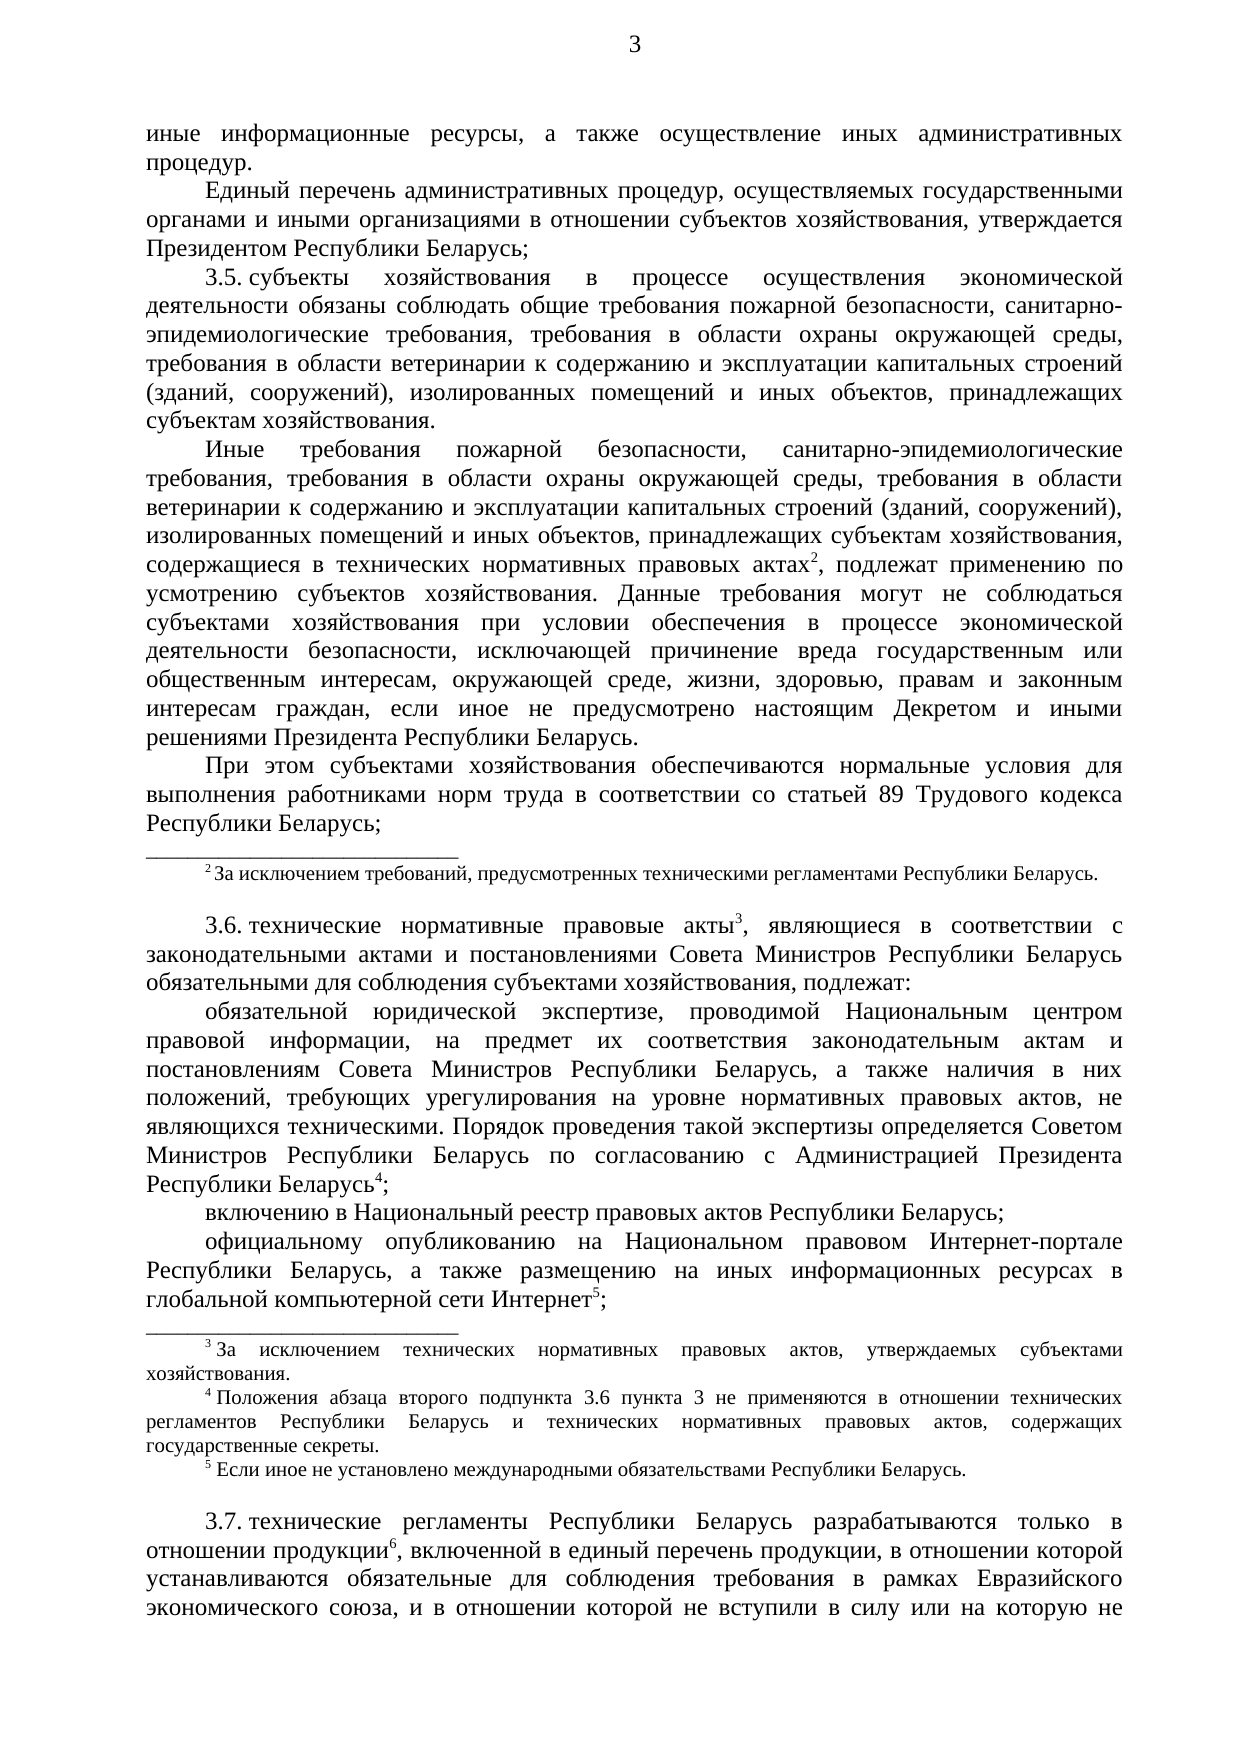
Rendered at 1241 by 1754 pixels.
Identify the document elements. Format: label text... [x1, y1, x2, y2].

text официальному опубликованию на Национальном правовом Интернет-портале Республики Беларусь, а также размещению на иных информационных ресурсах в глобальной компьютерной сети Интернет5; [146, 1226, 1123, 1312]
text При этом субъектами хозяйствования обеспечиваются нормальные условия для выполнения работниками норм труда в соответствии со статьей 89 Трудового кодекса Республики Беларусь; [146, 751, 1123, 837]
text Иные требования пожарной безопасности, санитарно-эпидемиологические требования, требования в области охраны окружающей среды, требования в области ветеринарии к содержанию и эксплуатации капитальных строений (зданий, сооружений), изолированных помещений и иных объектов, принадлежащих субъектам хозяйствования, содержащиеся в технических нормативных правовых актах2, подлежат применению по усмотрению субъектов хозяйствования. Данные требования могут не соблюдаться субъектами хозяйствования при условии обеспечения в процессе экономической деятельности безопасности, исключающей причинение вреда государственным или общественным интересам, окружающей среде, жизни, здоровью, правам и законным интересам граждан, если иное не предусмотрено настоящим Декретом и иными решениями Президента Республики Беларусь. [146, 434, 1123, 751]
text 3 За исключением технических нормативных правовых актов, утверждаемых субъектами хозяйствования. [146, 1337, 1123, 1385]
text 2 За исключением требований, предусмотренных техническими регламентами Республики Беларусь. [146, 861, 1123, 885]
text обязательной юридической экспертизе, проводимой Национальным центром правовой информации, на предмет их соответствия законодательным актам и постановлениям Совета Министров Республики Беларусь, а также наличия в них положений, требующих урегулирования на уровне нормативных правовых актов, не являющихся техническими. Порядок проведения такой экспертизы определяется Советом Министров Республики Беларусь по согласованию с Администрацией Президента Республики Беларусь4; [146, 996, 1123, 1197]
text Единый перечень административных процедур, осуществляемых государственными органами и иными организациями в отношении субъектов хозяйствования, утверждается Президентом Республики Беларусь; [146, 176, 1123, 262]
text ______________________________ [146, 837, 1123, 861]
text 4 Положения абзаца второго подпункта 3.6 пункта 3 не применяются в отношении технических регламентов Республики Беларусь и технических нормативных правовых актов, содержащих государственные секреты. [146, 1385, 1123, 1457]
text 3.6. технические нормативные правовые акты3, являющиеся в соответствии с законодательными актами и постановлениями Совета Министров Республики Беларусь обязательными для соблюдения субъектами хозяйствования, подлежат: [146, 910, 1123, 996]
text ______________________________ [146, 1312, 1123, 1337]
text 3.5. субъекты хозяйствования в процессе осуществления экономической деятельности обязаны соблюдать общие требования пожарной безопасности, санитарно-эпидемиологические требования, требования в области охраны окружающей среды, требования в области ветеринарии к содержанию и эксплуатации капитальных строений (зданий, сооружений), изолированных помещений и иных объектов, принадлежащих субъектам хозяйствования. [146, 262, 1123, 434]
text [146, 1506, 1123, 1621]
text включению в Национальный реестр правовых актов Республики Беларусь; [146, 1197, 1123, 1226]
text 5 Если иное не установлено международными обязательствами Республики Беларусь. [146, 1457, 1123, 1481]
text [146, 118, 1123, 176]
